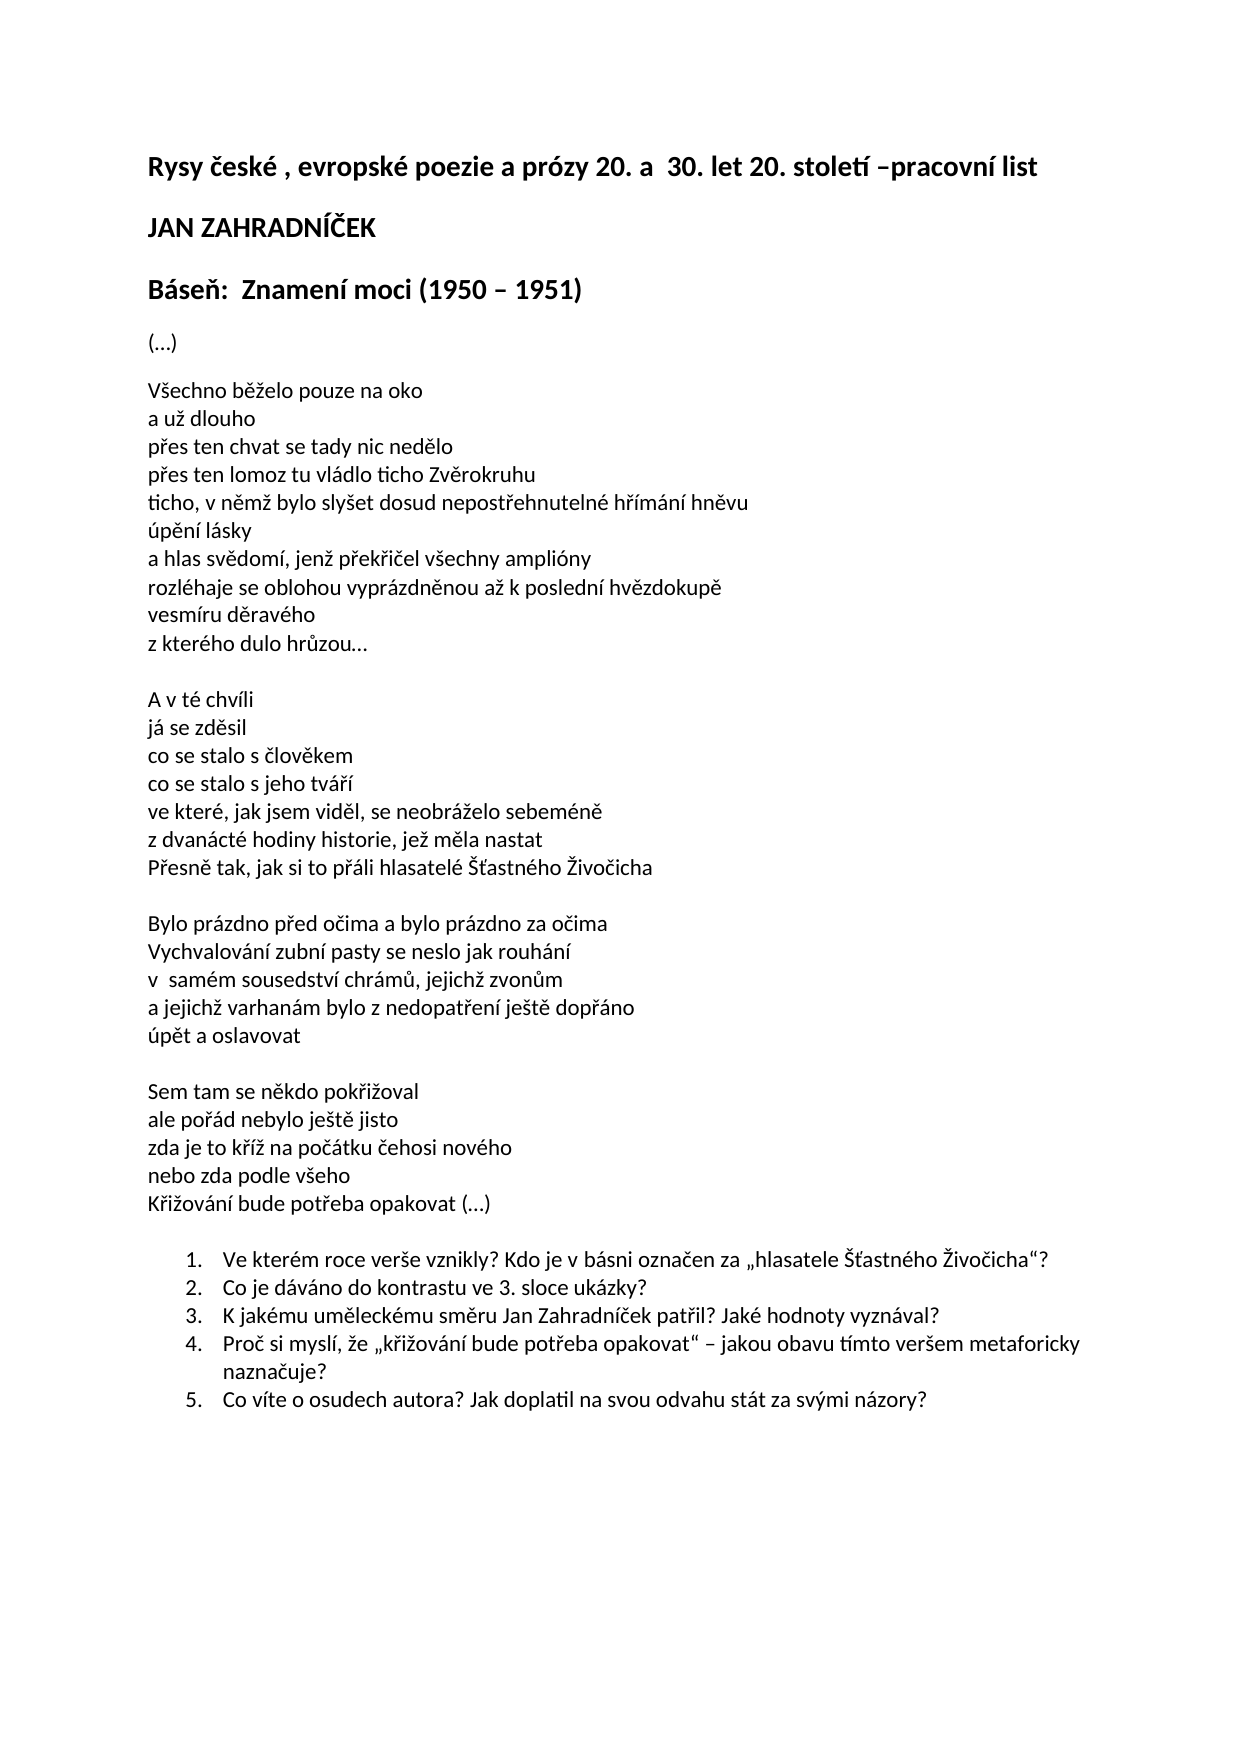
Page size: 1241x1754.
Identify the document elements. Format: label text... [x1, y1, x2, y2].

text v samém sousedství chrámů, jejichž zvonům [148, 965, 1093, 993]
text ale pořád nebylo ještě jisto [148, 1105, 1093, 1133]
text Všechno běželo pouze na oko [148, 376, 1093, 404]
list Ve kterém roce verše vznikly? Kdo je v básni označen za „hlasatele Šťastného Živočicha“? [185, 1245, 1093, 1273]
text Křižování bude potřeba opakovat (…) [148, 1189, 1093, 1217]
text Vychvalování zubní pasty se neslo jak rouhání [148, 937, 1093, 965]
text Bylo prázdno před očima a bylo prázdno za očima [148, 909, 1093, 937]
list Co je dáváno do kontrastu ve 3. sloce ukázky? [185, 1273, 1093, 1301]
text z kterého dulo hrůzou… [148, 629, 1093, 657]
text ticho, v němž bylo slyšet dosud nepostřehnutelné hřímání hněvu [148, 488, 1093, 517]
text a už dlouho [148, 404, 1093, 432]
list K jakému uměleckému směru Jan Zahradníček patřil? Jaké hodnoty vyznával? [185, 1301, 1093, 1329]
list Co víte o osudech autora? Jak doplatil na svou odvahu stát za svými názory? [185, 1385, 1093, 1413]
text Přesně tak, jak si to přáli hlasatelé Šťastného Živočicha [148, 853, 1093, 881]
text přes ten lomoz tu vládlo ticho Zvěrokruhu [148, 461, 1093, 488]
text já se zděsil [148, 713, 1093, 741]
text co se stalo s člověkem [148, 741, 1093, 769]
text a hlas svědomí, jenž překřičel všechny amplióny [148, 544, 1093, 573]
text a jejichž varhanám bylo z nedopatření ještě dopřáno [148, 993, 1093, 1021]
text zda je to kříž na počátku čehosi nového [148, 1133, 1093, 1161]
text A v té chvíli [148, 685, 1093, 713]
list Proč si myslí, že „křižování bude potřeba opakovat“ – jakou obavu tímto veršem metaforicky naznačuje? [185, 1329, 1093, 1385]
text úpění lásky [148, 517, 1093, 544]
text Sem tam se někdo pokřižoval [148, 1077, 1093, 1105]
text JAN ZAHRADNÍČEK [148, 209, 1093, 245]
text vesmíru děravého [148, 601, 1093, 629]
text nebo zda podle všeho [148, 1161, 1093, 1189]
text přes ten chvat se tady nic nedělo [148, 432, 1093, 461]
text co se stalo s jeho tváří [148, 769, 1093, 797]
text z dvanácté hodiny historie, jež měla nastat [148, 825, 1093, 853]
text (…) [148, 328, 1093, 356]
text úpět a oslavovat [148, 1021, 1093, 1049]
text Testové úlohy a cvičení jsou autorsky vytvořeny přímo pro učební materiál.Rysy české , evropské poezie a prózy 20. a 30. let 20. století –pracovní list [148, 148, 1093, 183]
text ve které, jak jsem viděl, se neobráželo sebeméně [148, 797, 1093, 825]
text Báseň: Znamení moci (1950 – 1951) [148, 271, 1093, 307]
text rozléhaje se oblohou vyprázdněnou až k poslední hvězdokupě [148, 573, 1093, 601]
